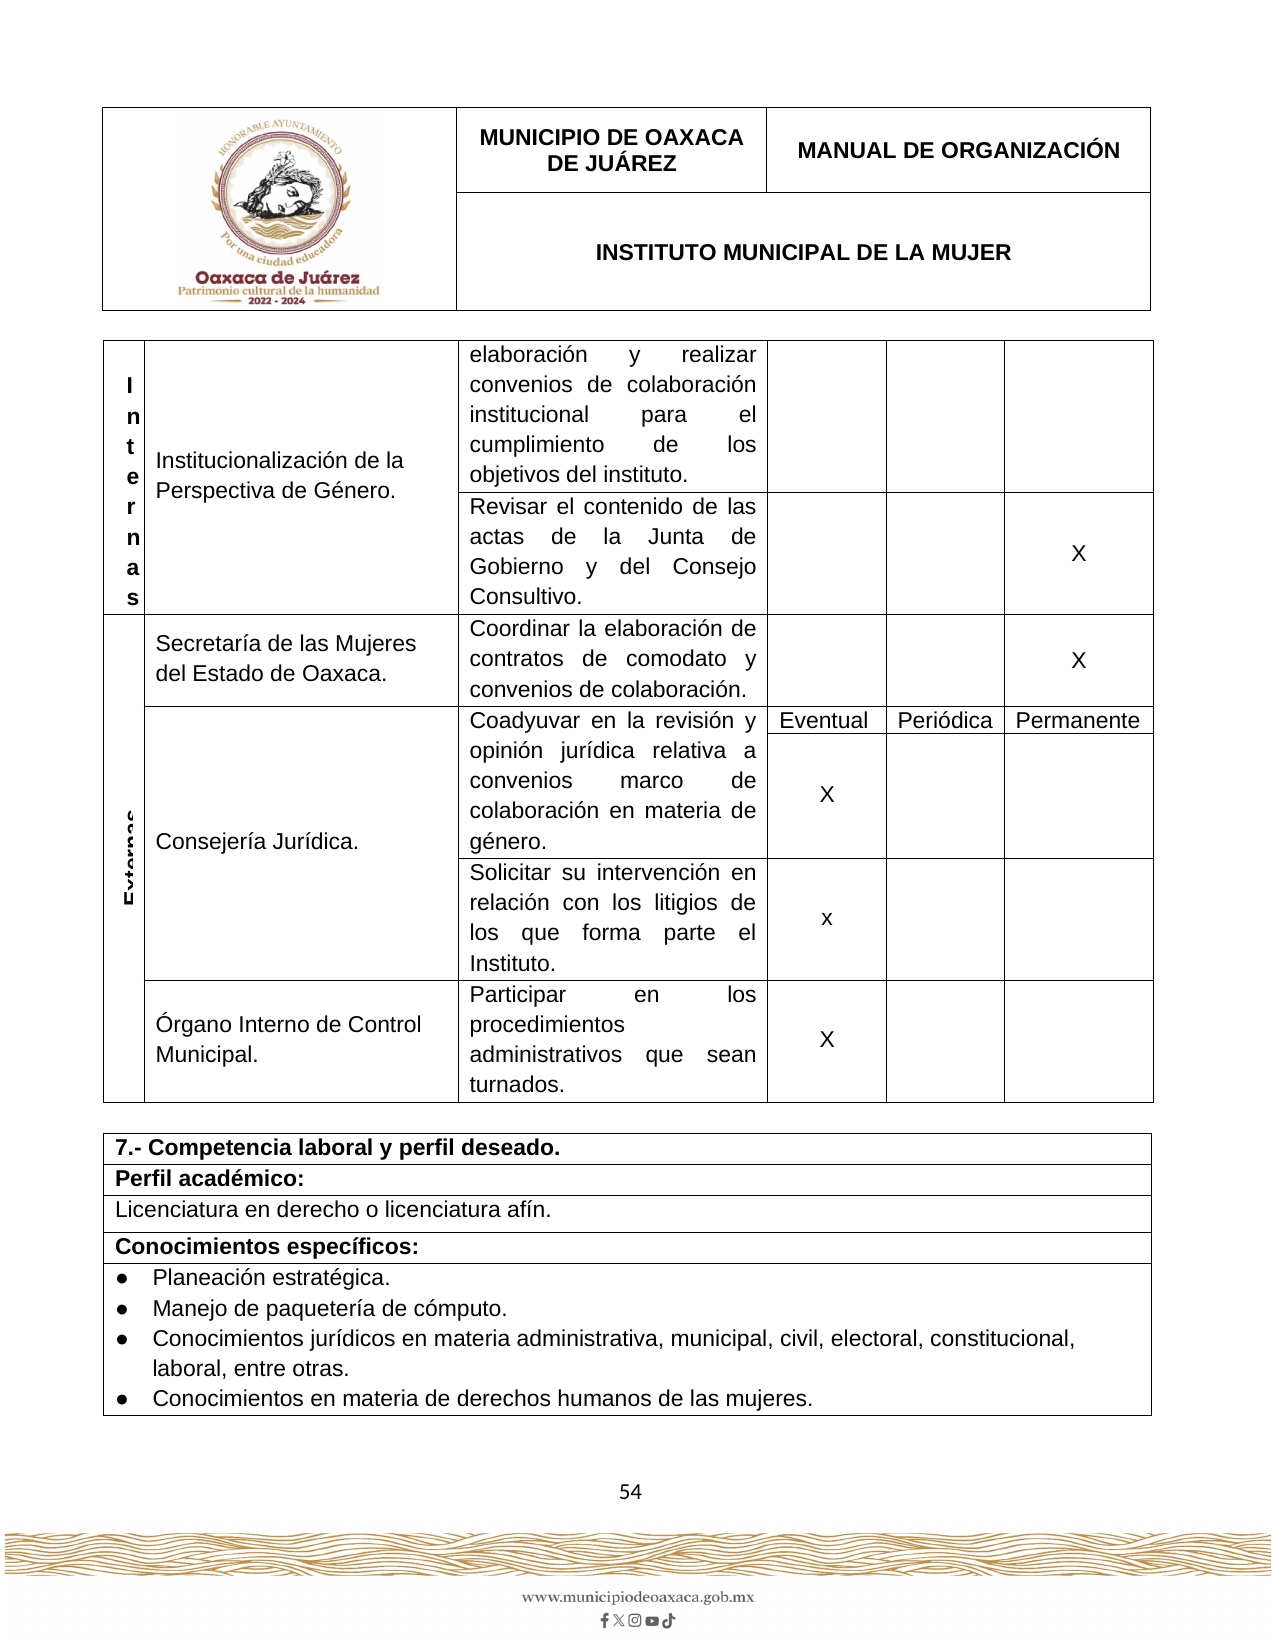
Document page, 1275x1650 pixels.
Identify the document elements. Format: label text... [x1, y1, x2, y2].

table_cell Revisar el contenido de las actas de la Junta de Gobierno y del Consejo Consultivo. [459, 493, 767, 614]
table_cell [1005, 734, 1153, 858]
table_cell [887, 859, 1004, 980]
table_cell Conocimientos específicos: [104, 1233, 1151, 1263]
table_cell Perfil académico: [104, 1165, 1151, 1195]
table_cell Permanente [1005, 707, 1153, 733]
table_cell [887, 493, 1004, 614]
picture [4, 1518, 1272, 1644]
table_cell [1005, 981, 1153, 1102]
table_cell X [768, 734, 886, 858]
table_cell x [1005, 341, 1153, 492]
table_cell X [1005, 615, 1153, 706]
table_cell [887, 734, 1004, 858]
picture [175, 110, 382, 310]
table_cell [887, 981, 1004, 1102]
table_cell [1005, 859, 1153, 980]
table_cell Periódica [887, 707, 1004, 733]
table_cell [887, 341, 1004, 492]
table_cell Eventual [768, 707, 886, 733]
table_cell Secretaría de las Mujeres del Estado de Oaxaca. [145, 615, 458, 706]
table_cell Licenciatura en derecho o licenciatura afín. [104, 1196, 1151, 1232]
table_cell Coadyuvar en la revisión y opinión jurídica relativa a convenios marco de colaboración en materia de género. [459, 707, 767, 858]
table_cell [768, 493, 886, 614]
table_cell Departamento de Institucionalización de la Perspectiva de Género. [145, 341, 458, 614]
table_cell [768, 615, 886, 706]
table_cell X [1005, 493, 1153, 614]
table_cell Externas [104, 615, 144, 1102]
table_cell X [768, 981, 886, 1102]
table_cell [887, 615, 1004, 706]
table_header 7.- Competencia laboral y perfil deseado. [104, 1134, 1151, 1164]
table_cell Consejería Jurídica. [145, 707, 458, 980]
table_cell Planeación estratégica. Manejo de paquetería de cómputo. Conocimientos jurídicos en materia administrativa, municipal, civil, electoral, constitucional, laboral, entre otras. Conocimientos en materia de derechos humanos de las mujeres. [104, 1264, 1151, 1415]
table_cell Coadyuvar en la elaboración y realizar convenios de colaboración institucional para el cumplimiento de los objetivos del instituto. [459, 341, 767, 492]
table_cell Solicitar su intervención en relación con los litigios de los que forma parte el Instituto. [459, 859, 767, 980]
table_cell [768, 341, 886, 492]
table_cell Participar en los procedimientos administrativos que sean turnados. [459, 981, 767, 1102]
table_cell x [768, 859, 886, 980]
table_cell Coordinar la elaboración de contratos de comodato y convenios de colaboración. [459, 615, 767, 706]
table_cell Órgano Interno de Control Municipal. [145, 981, 458, 1102]
